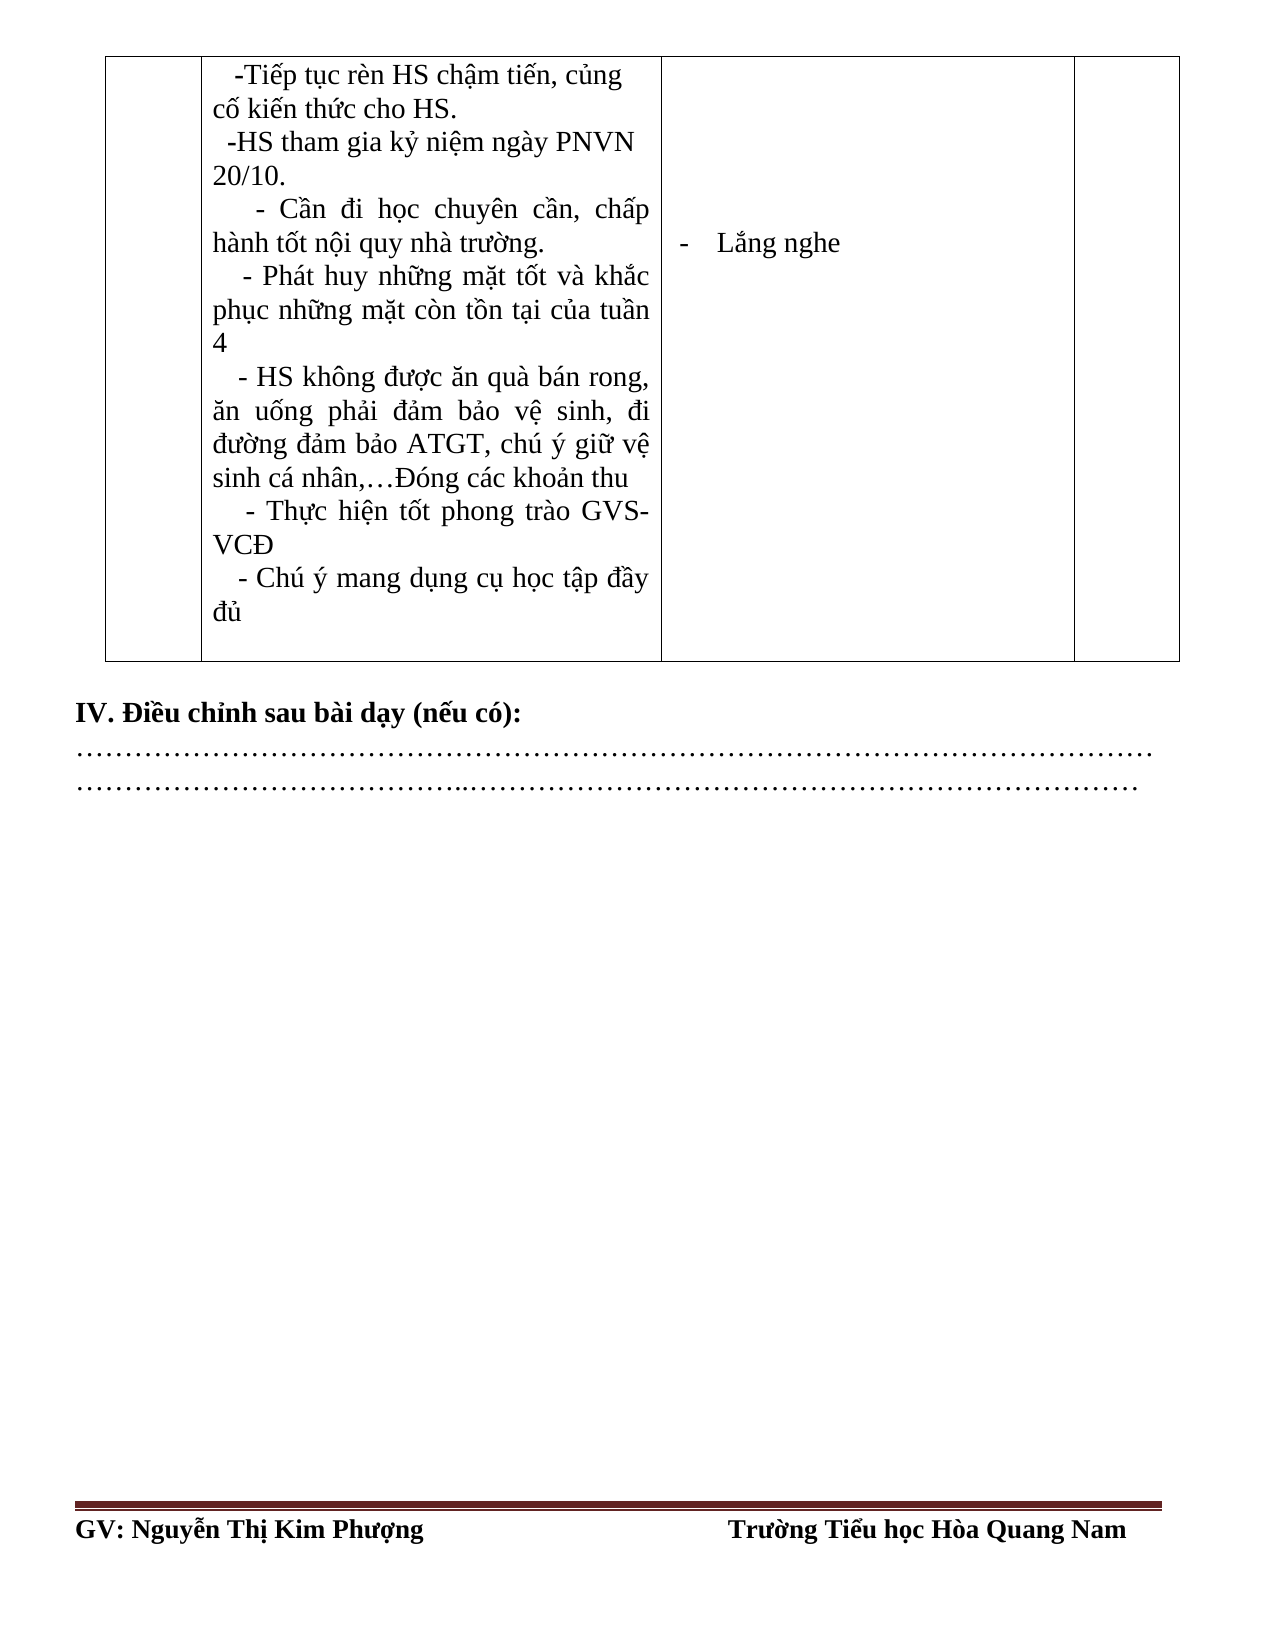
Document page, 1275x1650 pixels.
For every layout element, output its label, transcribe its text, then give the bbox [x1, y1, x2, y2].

table_cell [1075, 57, 1179, 661]
table_cell [106, 57, 201, 661]
text IV. Điều chỉnh sau bài dạy (nếu có): [75, 696, 1162, 729]
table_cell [662, 57, 1074, 661]
text ……………………………………………………………………………………………………………………………………..…………………………………………………………… [75, 729, 1162, 796]
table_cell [202, 57, 661, 661]
